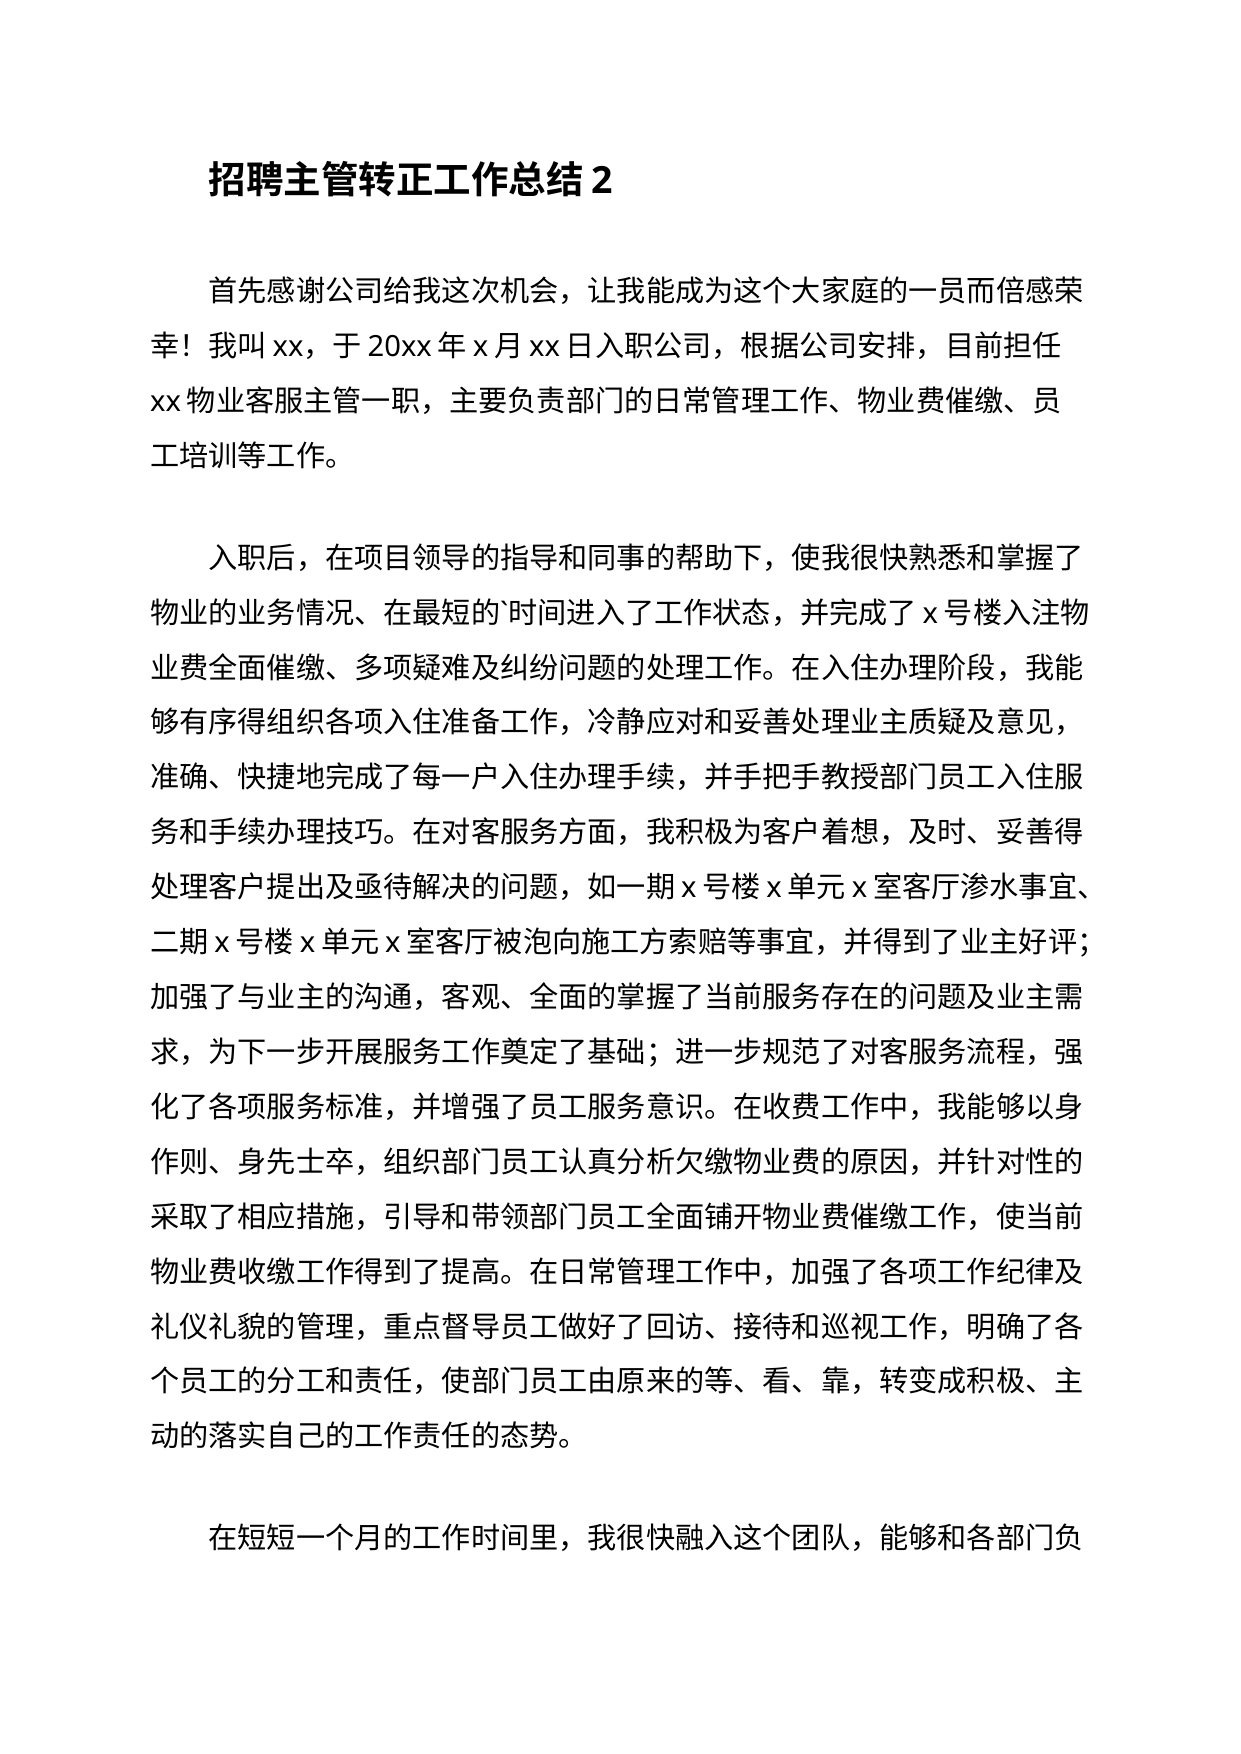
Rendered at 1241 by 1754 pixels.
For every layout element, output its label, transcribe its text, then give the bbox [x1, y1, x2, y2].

text 入职后，在项目领导的指导和同事的帮助下，使我很快熟悉和掌握了物业的业务情况、在最短的`时间进入了工作状态，并完成了x号楼入注物业费全面催缴、多项疑难及纠纷问题的处理工作。在入住办理阶段，我能够有序得组织各项入住准备工作，冷静应对和妥善处理业主质疑及意见，准确、快捷地完成了每一户入住办理手续，并手把手教授部门员工入住服务和手续办理技巧。在对客服务方面，我积极为客户着想，及时、妥善得处理客户提出及亟待解决的问题，如一期x号楼x单元x室客厅渗水事宜、二期x号楼x单元x室客厅被泡向施工方索赔等事宜，并得到了业主好评；加强了与业主的沟通，客观、全面的掌握了当前服务存在的问题及业主需求，为下一步开展服务工作奠定了基础；进一步规范了对客服务流程，强化了各项服务标准，并增强了员工服务意识。在收费工作中，我能够以身作则、身先士卒，组织部门员工认真分析欠缴物业费的原因，并针对性的采取了相应措施，引导和带领部门员工全面铺开物业费催缴工作，使当前物业费收缴工作得到了提高。在日常管理工作中，加强了各项工作纪律及礼仪礼貌的管理，重点督导员工做好了回访、接待和巡视工作，明确了各个员工的分工和责任，使部门员工由原来的等、看、靠，转变成积极、主动的落实自己的工作责任的态势。 [150, 534, 1090, 1455]
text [150, 1515, 1090, 1557]
text 招聘主管转正工作总结2 [150, 150, 1090, 204]
text 首先感谢公司给我这次机会，让我能成为这个大家庭的一员而倍感荣幸！我叫xx，于20xx年x月xx日入职公司，根据公司安排，目前担任xx物业客服主管一职，主要负责部门的日常管理工作、物业费催缴、员工培训等工作。 [150, 268, 1090, 475]
